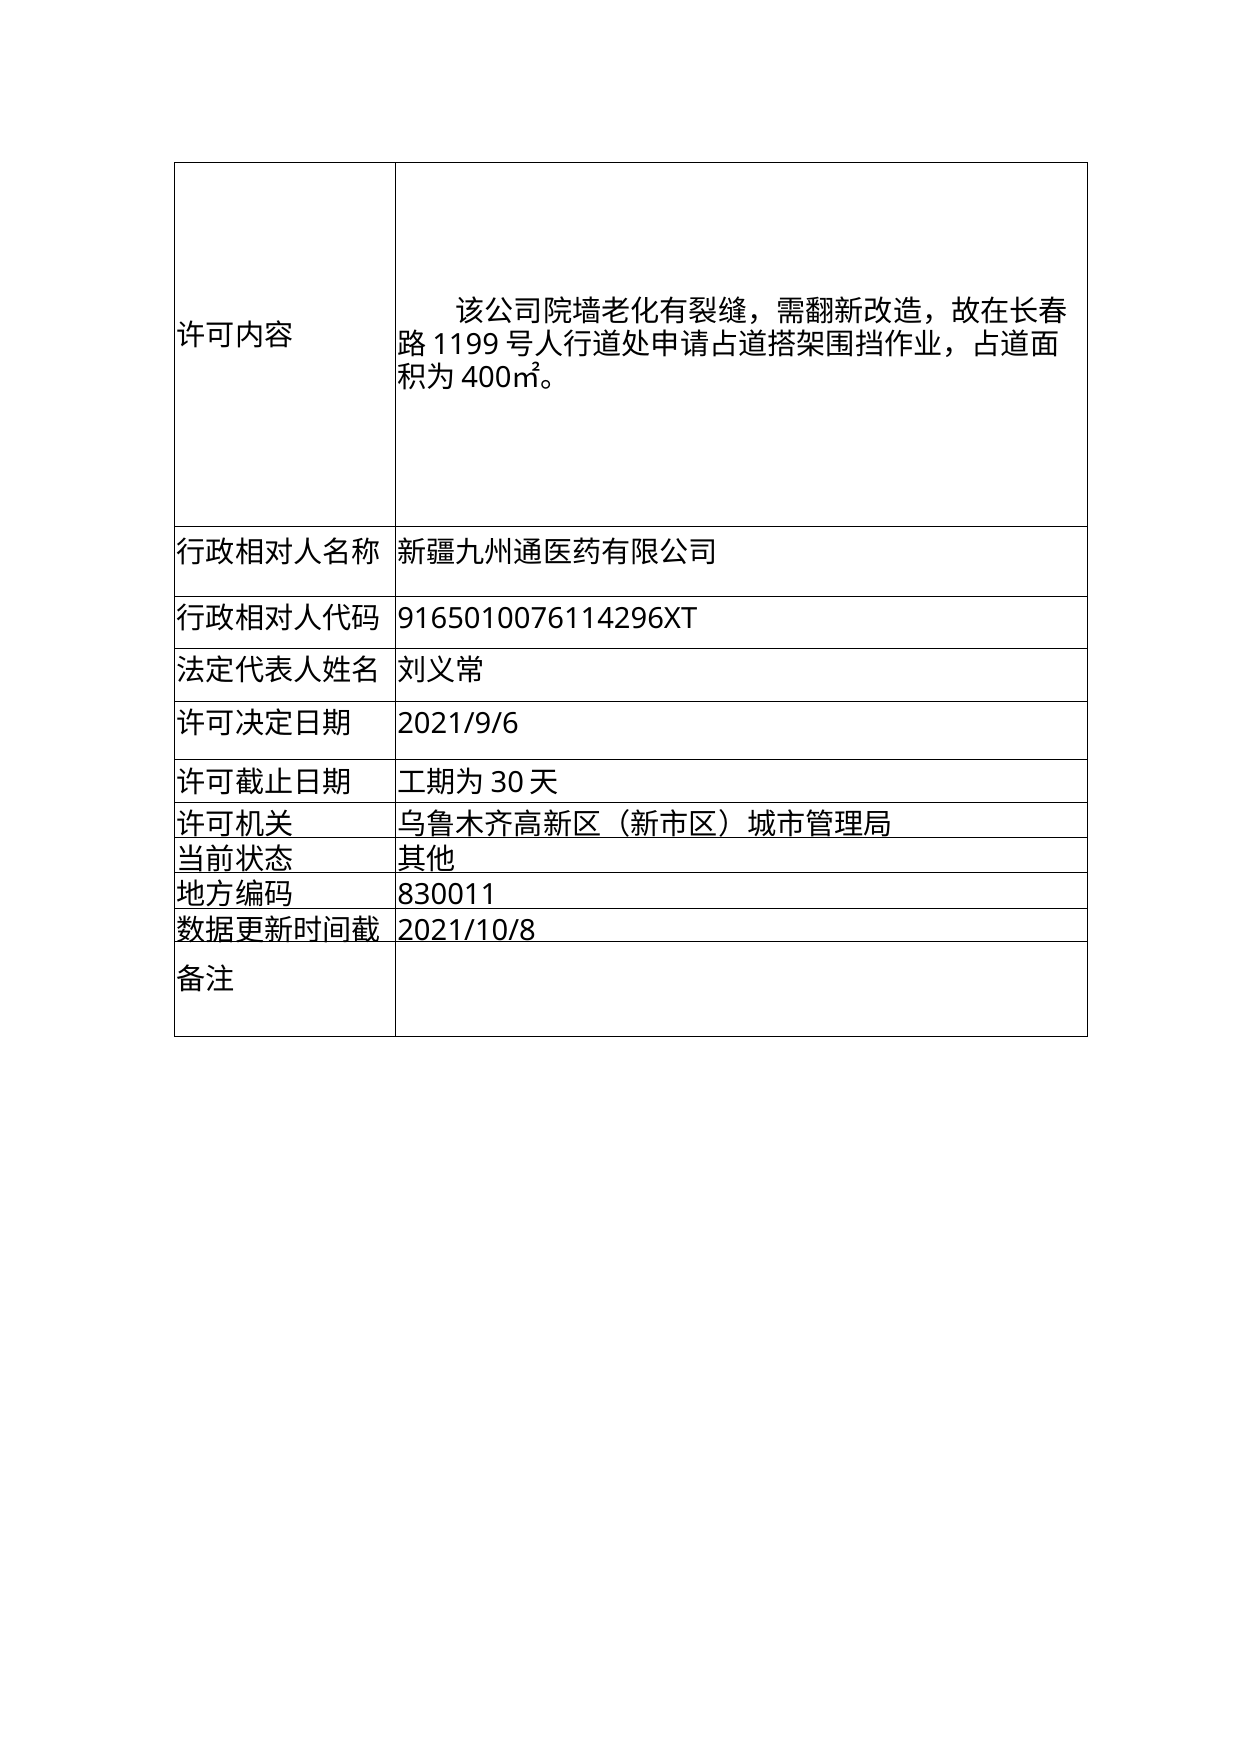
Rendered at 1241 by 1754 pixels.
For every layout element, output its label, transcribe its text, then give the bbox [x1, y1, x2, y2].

table_cell 2021/9/6 [396, 702, 1087, 759]
table_cell [396, 942, 1087, 1036]
table_cell 许可机关 [175, 803, 395, 837]
table_cell 830011 [396, 873, 1087, 908]
table_cell 地方编码 [175, 873, 395, 908]
table_cell 数据更新时间截止 [175, 909, 395, 941]
table_cell 其他 [396, 838, 1087, 872]
table_cell 行政相对人名称 [175, 527, 395, 596]
table_cell 许可内容 [175, 163, 395, 526]
table_cell 许可决定日期 [175, 702, 395, 759]
table_cell 当前状态 [175, 838, 395, 872]
table_cell 许可截止日期 [175, 760, 395, 802]
table_cell 备注 [175, 942, 395, 1036]
table_cell 2021/10/8 [396, 909, 1087, 941]
table_cell 刘义常 [396, 649, 1087, 701]
table_cell 行政相对人代码 [175, 597, 395, 648]
table_cell 法定代表人姓名 [175, 649, 395, 701]
table_cell 工期为30天 [396, 760, 1087, 802]
table_cell 新疆九州通医药有限公司 [396, 527, 1087, 596]
table_cell 9165010076114296XT [396, 597, 1087, 648]
table_cell 乌鲁木齐高新区（新市区）城市管理局 [396, 803, 1087, 837]
table_cell 该公司院墙老化有裂缝，需翻新改造，故在长春路1199号人行道处申请占道搭架围挡作业，占道面积为400㎡。 [396, 163, 1087, 526]
